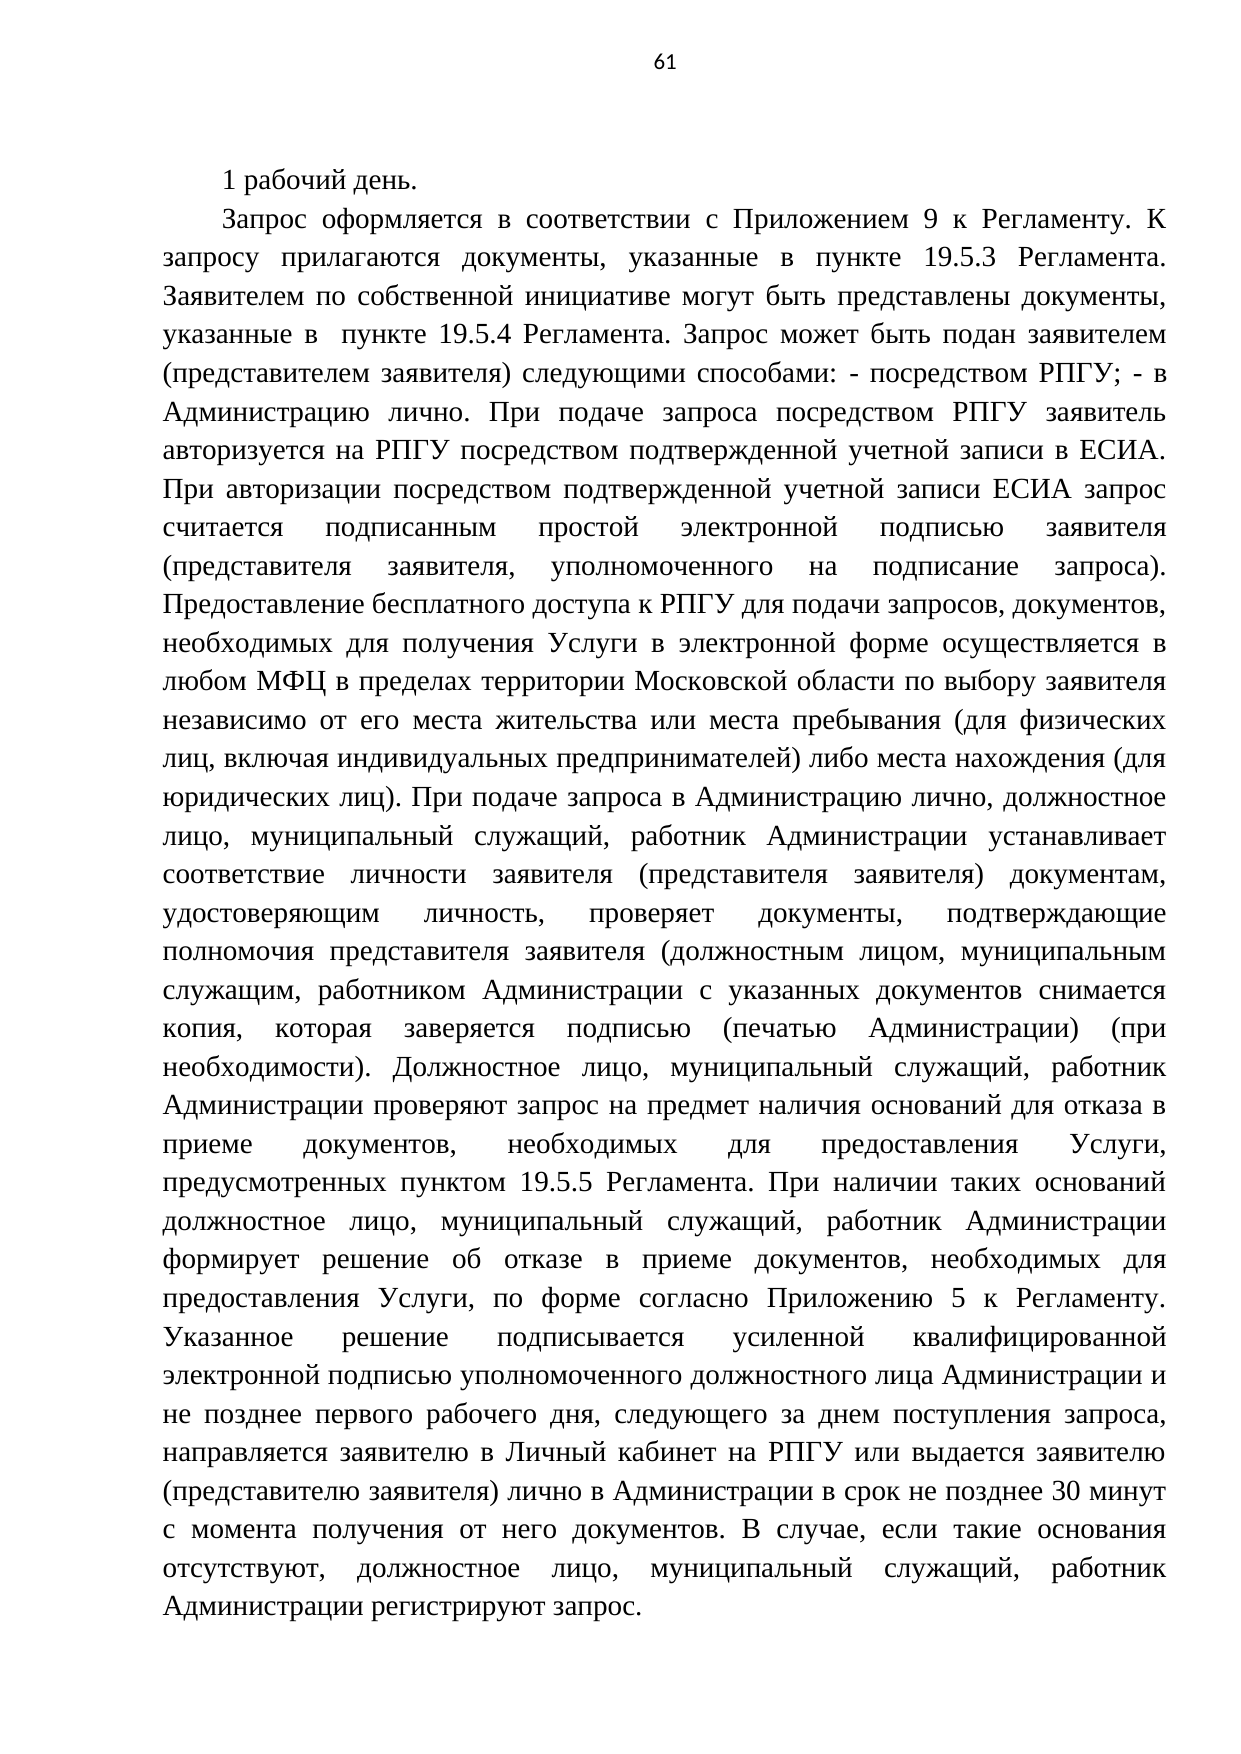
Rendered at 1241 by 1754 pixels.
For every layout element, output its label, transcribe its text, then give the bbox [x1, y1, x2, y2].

text 1 рабочий день. [162, 162, 1167, 196]
text Запрос оформляется в соответствии с Приложением 9 к Регламенту. К запросу прилагаются документы, указанные в пункте 19.5.3 Регламента. Заявителем по собственной инициативе могут быть представлены документы, указанные в пункте 19.5.4 Регламента. Запрос может быть подан заявителем (представителем заявителя) следующими способами: ⁠-⁠ посредством РПГУ; ⁠-⁠ в Администрацию лично. При подаче запроса посредством РПГУ заявитель авторизуется на РПГУ посредством подтвержденной учетной записи в ЕСИА. При авторизации посредством подтвержденной учетной записи ЕСИА запрос считается подписанным простой электронной подписью заявителя (представителя заявителя, уполномоченного на подписание запроса). Предоставление бесплатного доступа к РПГУ для подачи запросов, документов, необходимых для получения Услуги в электронной форме осуществляется в любом МФЦ в пределах территории Московской области по выбору заявителя независимо от его места жительства или места пребывания (для физических лиц, включая индивидуальных предпринимателей) либо места нахождения (для юридических лиц). При подаче запроса в Администрацию лично, должностное лицо, муниципальный служащий, работник Администрации устанавливает соответствие личности заявителя (представителя заявителя) документам, удостоверяющим личность, проверяет документы, подтверждающие полномочия представителя заявителя (должностным лицом, муниципальным служащим, работником Администрации с указанных документов снимается копия, которая заверяется подписью (печатью Администрации) (при необходимости). Должностное лицо, муниципальный служащий, работник Администрации проверяют запрос на предмет наличия оснований для отказа в приеме документов, необходимых для предоставления Услуги, предусмотренных пунктом 19.5.5 Регламента. При наличии таких оснований должностное лицо, муниципальный служащий, работник Администрации формирует решение об отказе в приеме документов, необходимых для предоставления Услуги, по форме согласно Приложению 5 к Регламенту. Указанное решение подписывается усиленной квалифицированной электронной подписью уполномоченного должностного лица Администрации и не позднее первого рабочего дня, следующего за днем поступления запроса, направляется заявителю в Личный кабинет на РПГУ или выдается заявителю (представителю заявителя) лично в Администрации в срок не позднее 30 минут с момента получения от него документов. В случае, если такие основания отсутствуют, должностное лицо, муниципальный служащий, работник Администрации регистрируют запрос. [162, 201, 1167, 1622]
